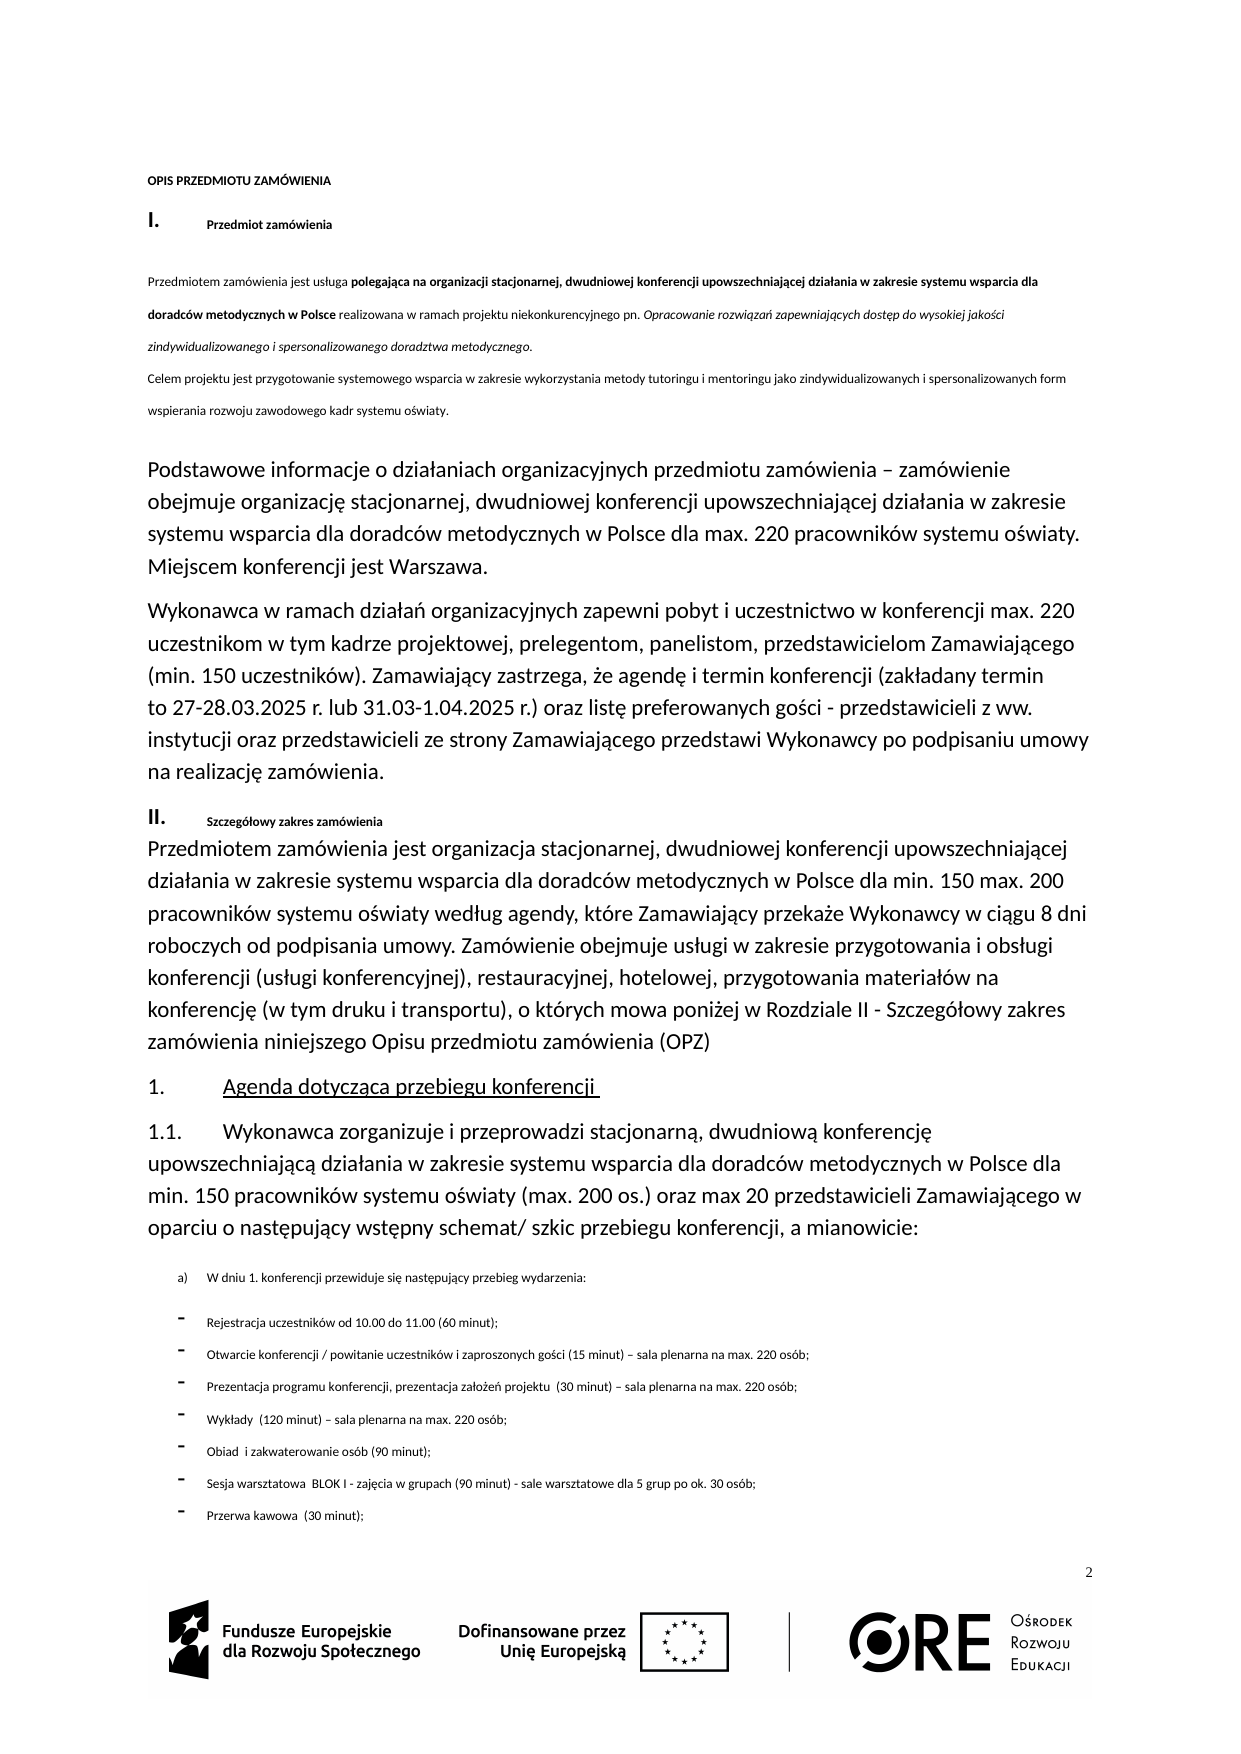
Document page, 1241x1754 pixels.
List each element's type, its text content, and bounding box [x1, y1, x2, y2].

text Celem projektu jest przygotowanie systemowego wsparcia w zakresie wykorzystania metody tutoringu i mentoringu jako zindywidualizowanych i spersonalizowanych form wspierania rozwoju zawodowego kadr systemu oświaty. [147, 359, 1092, 419]
text OPIS PRZEDMIOTU ZAMÓWIENIA [147, 160, 1092, 188]
text Przedmiotem zamówienia jest organizacja stacjonarnej, dwudniowej konferencji upowszechniającej działania w zakresie systemu wsparcia dla doradców metodycznych w Polsce dla min. 150 max. 200 pracowników systemu oświaty według agendy, które Zamawiający przekaże Wykonawcy w ciągu 8 dni roboczych od podpisania umowy. Zamówienie obejmuje usługi w zakresie przygotowania i obsługi konferencji (usługi konferencyjnej), restauracyjnej, hotelowej, przygotowania materiałów na konferencję (w tym druku i transportu), o których mowa poniżej w Rozdziale II - Szczegółowy zakres zamówienia niniejszego Opisu przedmiotu zamówienia (OPZ) [147, 834, 1092, 1055]
list Wykłady (120 minut) – sala plenarna na max. 220 osób; [177, 1399, 1092, 1427]
text Wykonawca w ramach działań organizacyjnych zapewni pobyt i uczestnictwo w konferencji max. 220 uczestnikom w tym kadrze projektowej, prelegentom, panelistom, przedstawicielom Zamawiającego (min. 150 uczestników). Zamawiający zastrzega, że agendę i termin konferencji (zakładany termin to 27-28.03.2025 r. lub 31.03-1.04.2025 r.) oraz listę preferowanych gości - przedstawicieli z ww. instytucji oraz przedstawicieli ze strony Zamawiającego przedstawi Wykonawcy po podpisaniu umowy na realizację zamówienia. [147, 596, 1092, 785]
list Otwarcie konferencji / powitanie uczestników i zaproszonych gości (15 minut) – sala plenarna na max. 220 osób; [177, 1335, 1092, 1363]
list Sesja warsztatowa BLOK I - zajęcia w grupach (90 minut) - sale warsztatowe dla 5 grup po ok. 30 osób; [177, 1464, 1092, 1492]
text Przedmiotem zamówienia jest usługa polegająca na organizacji stacjonarnej, dwudniowej konferencji upowszechniającej działania w zakresie systemu wsparcia dla doradców metodycznych w Polsce realizowana w ramach projektu niekonkurencyjnego pn. Opracowanie rozwiązań zapewniających dostęp do wysokiej jakości zindywidualizowanego i spersonalizowanego doradztwa metodycznego. [148, 262, 1092, 354]
list Agenda dotycząca przebiegu konferencji [147, 1072, 1092, 1100]
text Podstawowe informacje o działaniach organizacyjnych przedmiotu zamówienia – zamówienie obejmuje organizację stacjonarnej, dwudniowej konferencji upowszechniającej działania w zakresie systemu wsparcia dla doradców metodycznych w Polsce dla max. 220 pracowników systemu oświaty. Miejscem konferencji jest Warszawa. [147, 455, 1092, 580]
list Przerwa kawowa (30 minut); [177, 1496, 1092, 1524]
list Rejestracja uczestników od 10.00 do 11.00 (60 minut); [177, 1303, 1092, 1331]
list Szczegółowy zakres zamówienia [148, 802, 1092, 830]
picture [148, 1580, 1092, 1699]
list Obiad i zakwaterowanie osób (90 minut); [177, 1431, 1092, 1459]
list Wykonawca zorganizuje i przeprowadzi stacjonarną, dwudniową konferencję upowszechniającą działania w zakresie systemu wsparcia dla doradców metodycznych w Polsce dla min. 150 pracowników systemu oświaty (max. 200 os.) oraz max 20 przedstawicieli Zamawiającego w oparciu o następujący wstępny schemat/ szkic przebiegu konferencji, a mianowicie: [147, 1117, 1092, 1241]
list Przedmiot zamówienia [148, 205, 1092, 233]
list W dniu 1. konferencji przewiduje się następujący przebieg wydarzenia: [177, 1258, 1092, 1286]
list Prezentacja programu konferencji, prezentacja założeń projektu (30 minut) – sala plenarna na max. 220 osób; [177, 1367, 1092, 1395]
